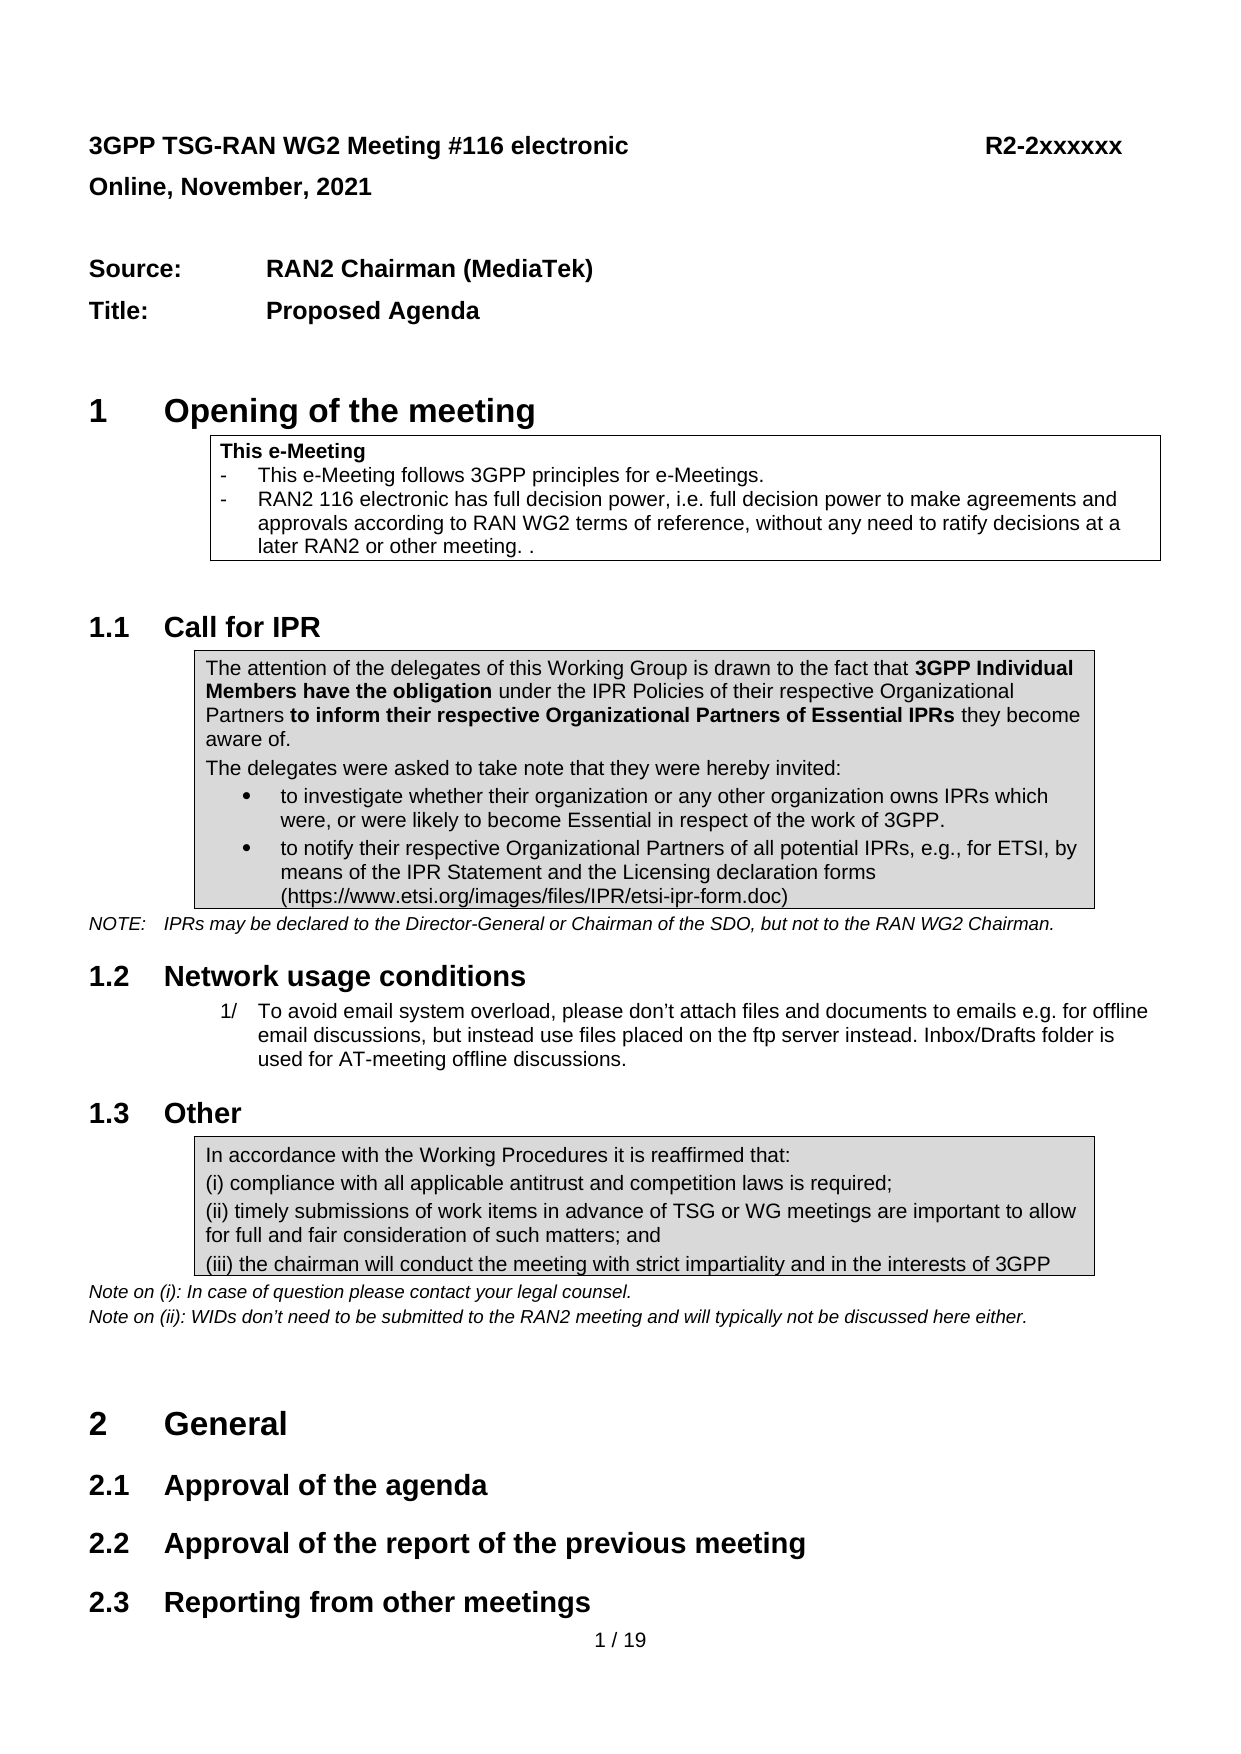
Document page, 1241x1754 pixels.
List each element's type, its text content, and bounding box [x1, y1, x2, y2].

subtitle 1.3 Other [89, 1096, 1152, 1129]
text Source: RAN2 Chairman (MediaTek) [89, 254, 1152, 283]
text This e-Meeting [211, 436, 1160, 459]
text 1/ To avoid email system overload, please don’t attach files and documents to emails e.g. for offline email discussions, but instead use files placed on the ftp server instead. Inbox/Drafts folder is used for AT-meeting offline discussions. [220, 999, 1152, 1071]
subtitle 2.1 Approval of the agenda [89, 1468, 1152, 1501]
subtitle 1.2 Network usage conditions [89, 959, 1152, 993]
subtitle 2 General [89, 1404, 1152, 1443]
table_header The attention of the delegates of this Working Group is drawn to the fact that 3GPP Individual Members have the obligation under the IPR Policies of their respective Organizational Partners to inform their respective Organizational Partners of Essential IPRs they become aware of. The delegates were asked to take note that they were hereby invited: to investigate whether their organization or any other organization owns IPRs which were, or were likely to become Essential in respect of the work of 3GPP. to notify their respective Organizational Partners of all potential IPRs, e.g., for ETSI, by means of the IPR Statement and the Licensing declaration forms (https://www.etsi.org/images/files/IPR/etsi-ipr-form.doc) [195, 651, 1094, 908]
subtitle 2.3 Reporting from other meetings [89, 1585, 1152, 1618]
subtitle 2.2 Approval of the report of the previous meeting [89, 1526, 1152, 1560]
table_header In accordance with the Working Procedures it is reaffirmed that: (i) compliance with all applicable antitrust and competition laws is required; (ii) timely submissions of work items in advance of TSG or WG meetings are important to allow for full and fair consideration of such matters; and (iii) the chairman will conduct the meeting with strict impartiality and in the interests of 3GPP [195, 1137, 1094, 1275]
text - RAN2 116 electronic has full decision power, i.e. full decision power to make agreements and approvals according to RAN WG2 terms of reference, without any need to ratify decisions at a later RAN2 or other meeting. . [211, 483, 1160, 560]
text Title: Proposed Agenda [89, 296, 1152, 324]
text Note on (ii): WIDs don’t need to be submitted to the RAN2 meeting and will typically not be discussed here either. [89, 1306, 1152, 1328]
text Note on (i): In case of question please contact your legal counsel. [89, 1281, 1152, 1302]
text 3GPP TSG-RAN WG2 Meeting #116 electronic R2-2xxxxxx [89, 131, 1152, 159]
text - This e-Meeting follows 3GPP principles for e-Meetings. [211, 459, 1160, 483]
text NOTE: IPRs may be declared to the Director-General or Chairman of the SDO, but not to the RAN WG2 Chairman. [89, 913, 1152, 934]
text Online, November, 2021 [89, 172, 1152, 201]
subtitle 1 Opening of the meeting [89, 391, 1152, 429]
subtitle 1.1 Call for IPR [89, 610, 1152, 644]
